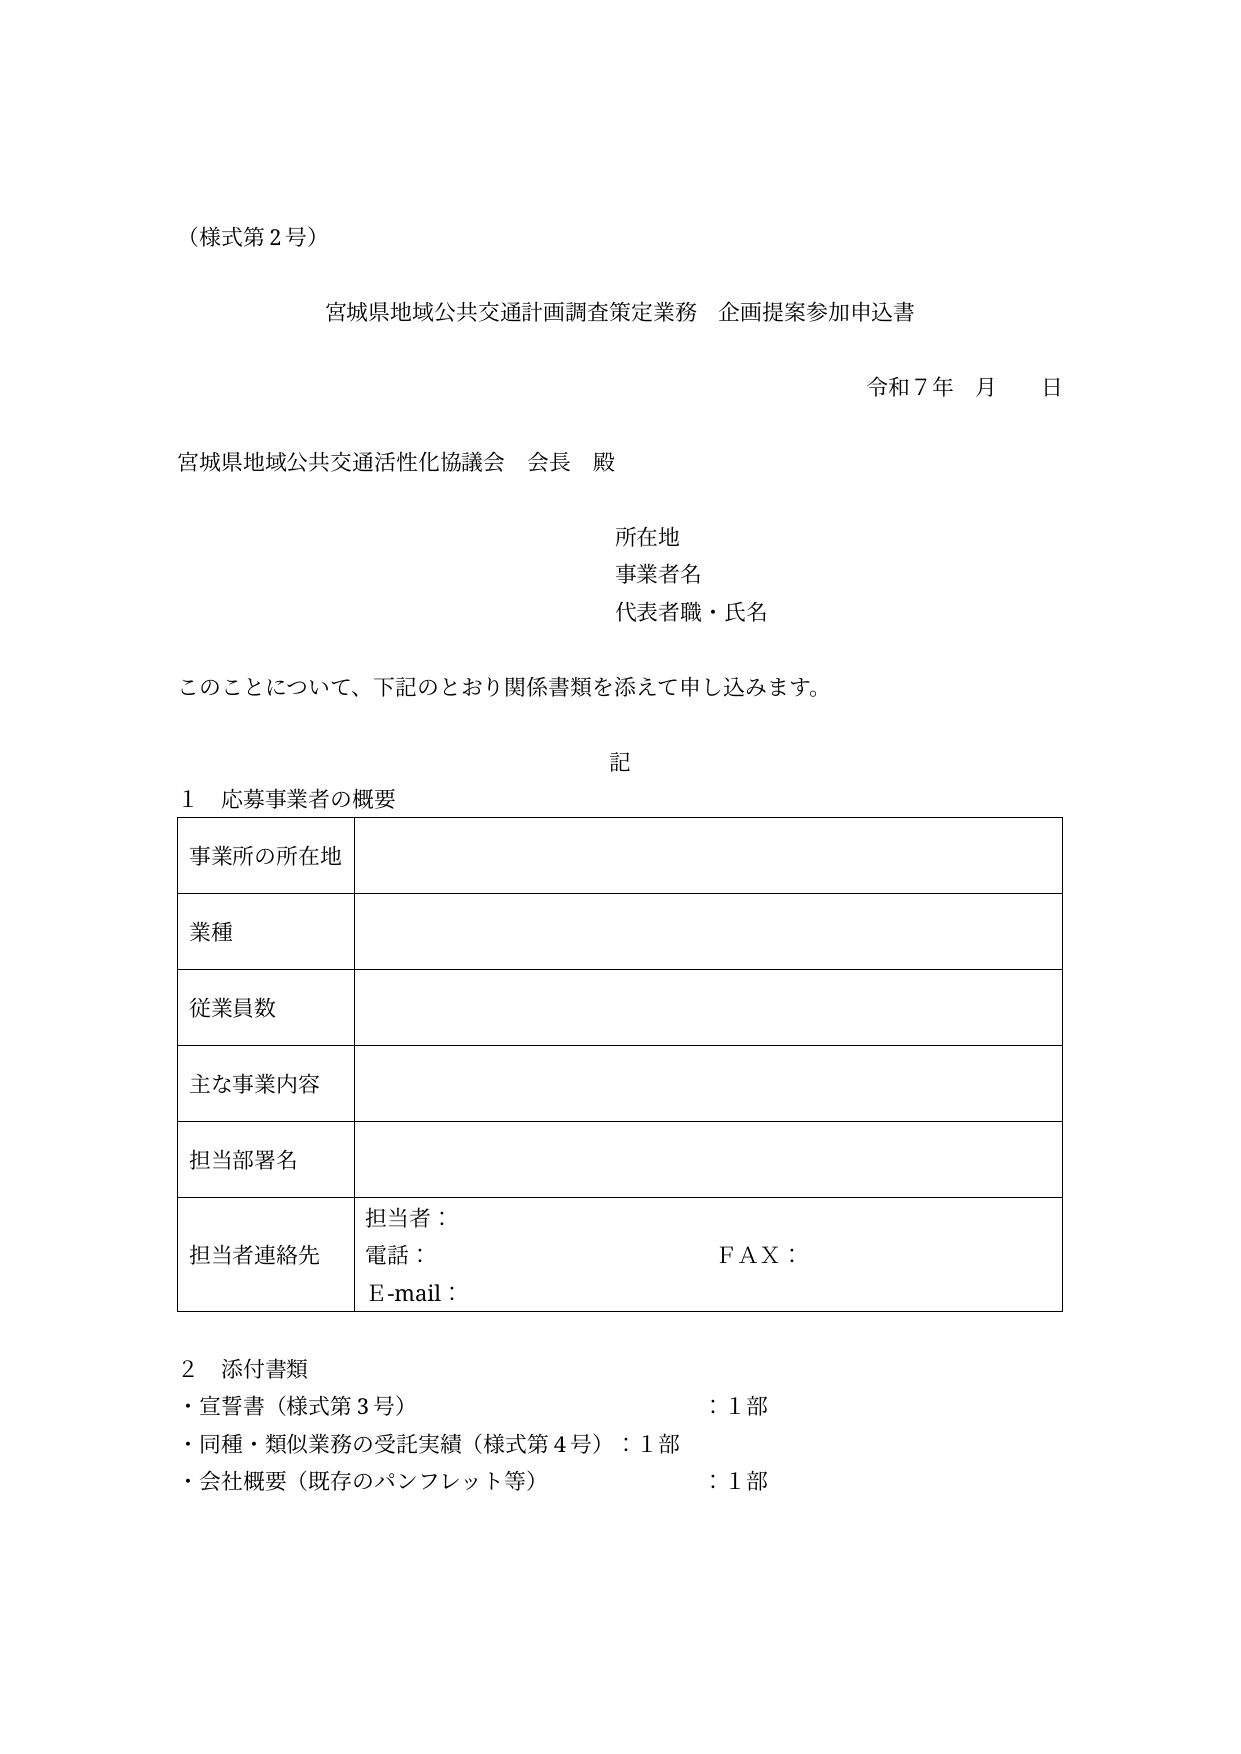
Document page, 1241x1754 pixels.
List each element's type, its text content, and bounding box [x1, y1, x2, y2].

text 事業者名 [527, 554, 1063, 592]
table_header 事業所の所在地 [178, 818, 354, 893]
text １ 応募事業者の概要 [177, 779, 1063, 817]
table_cell 業種 [178, 894, 354, 969]
text ・宣誓書（様式第3号） ：１部 [177, 1387, 1063, 1424]
text 代表者職・氏名 [527, 592, 1063, 629]
text 令和７年 月 日 [177, 367, 1063, 404]
text ・同種・類似業務の受託実績（様式第4号） ：１部 [177, 1424, 1063, 1462]
text 宮城県地域公共交通計画調査策定業務 企画提案参加申込書 [177, 292, 1063, 329]
text 所在地 [527, 517, 1063, 554]
text ２ 添付書類 [177, 1349, 1063, 1387]
table_cell 担当部署名 [178, 1122, 354, 1197]
table_cell 主な事業内容 [178, 1046, 354, 1121]
text 記 [177, 742, 1063, 779]
table_cell 従業員数 [178, 970, 354, 1045]
table_cell 担当者： 電話： ＦＡＸ： Ｅ-mail： [355, 1198, 1062, 1311]
table_cell [355, 894, 1062, 969]
text ・会社概要（既存のパンフレット等） ：１部 [177, 1462, 1063, 1499]
table_header [355, 818, 1062, 893]
table_cell [355, 1046, 1062, 1121]
text （様式第2号） [177, 217, 1063, 254]
table_cell [355, 970, 1062, 1045]
text このことについて、下記のとおり関係書類を添えて申し込みます。 [177, 667, 1063, 704]
table_cell 担当者連絡先 [178, 1198, 354, 1311]
table_cell [355, 1122, 1062, 1197]
text 宮城県地域公共交通活性化協議会 会長 殿 [177, 442, 1063, 479]
